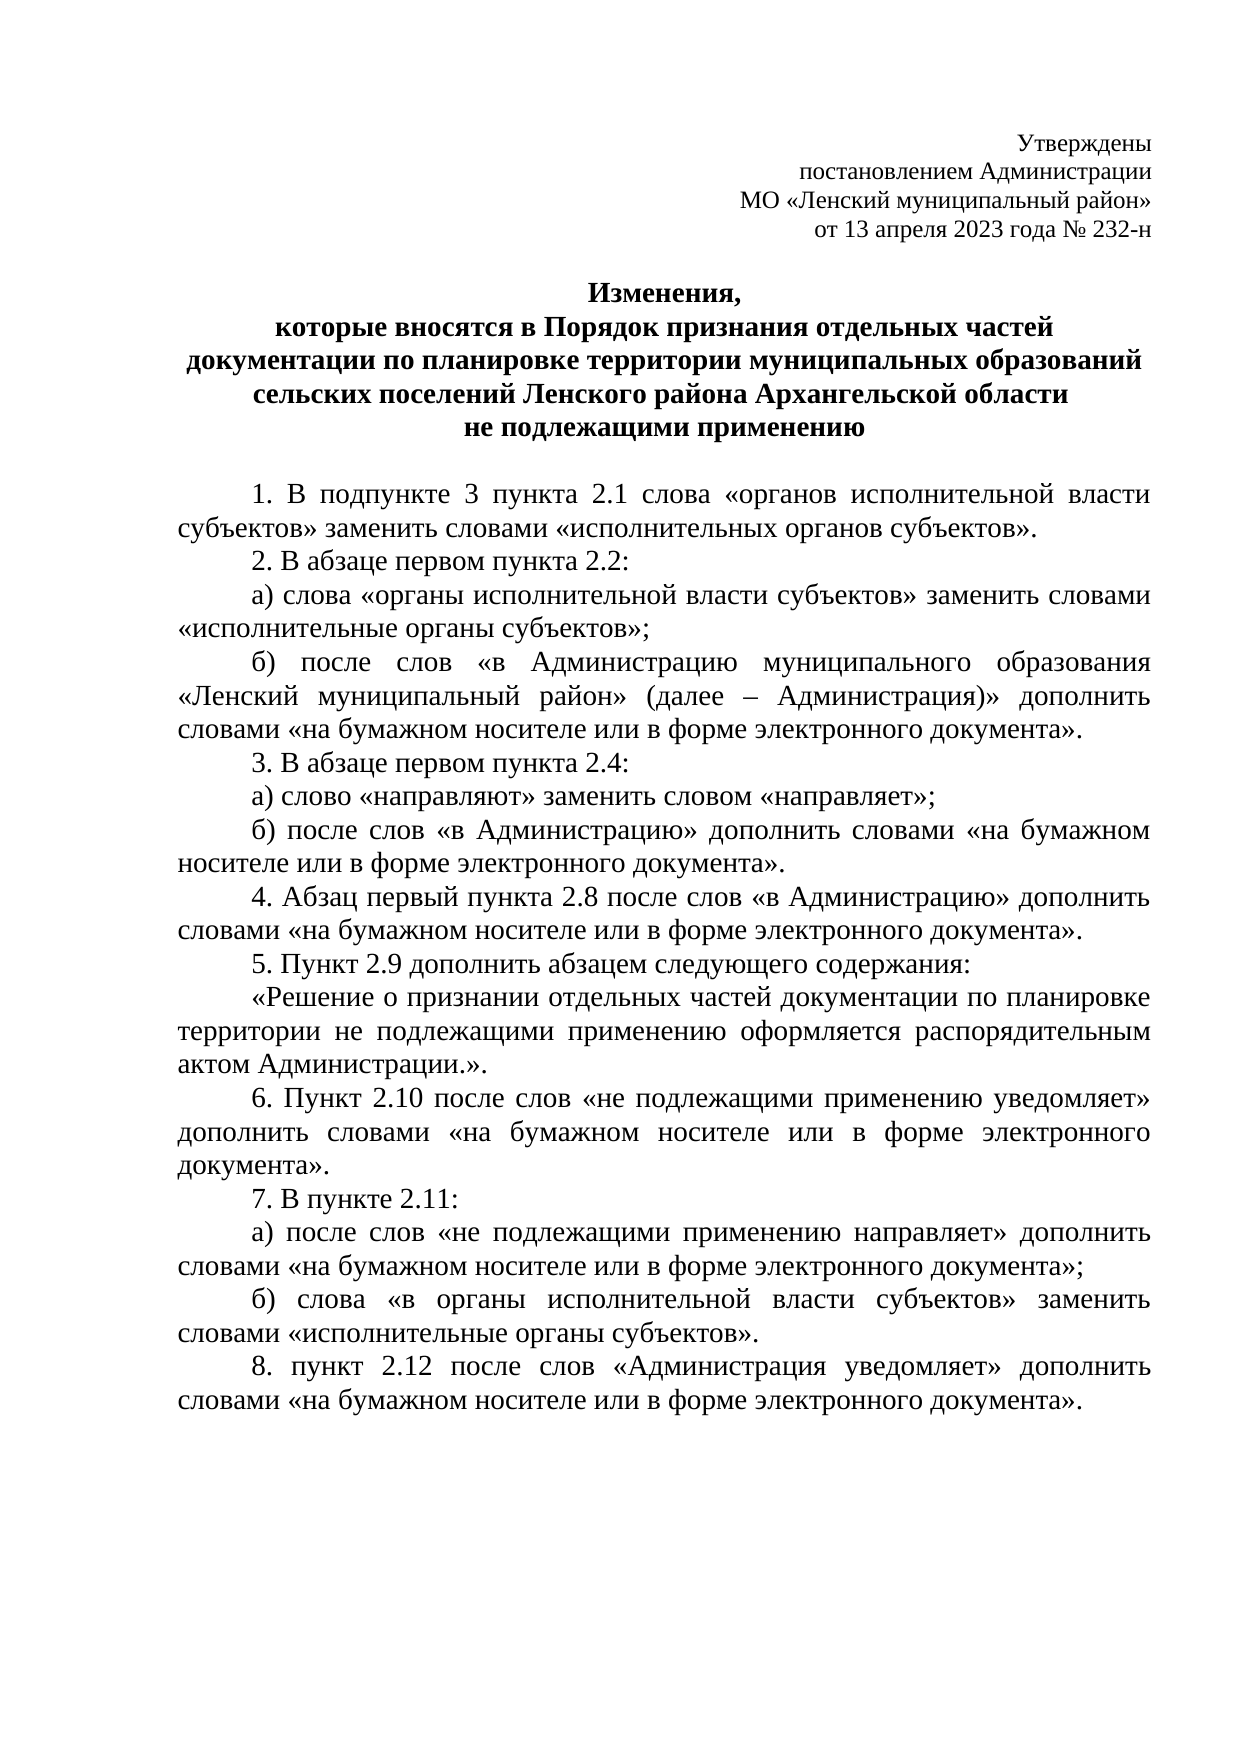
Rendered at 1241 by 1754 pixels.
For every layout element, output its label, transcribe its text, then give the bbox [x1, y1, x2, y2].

text 1. В подпункте 3 пункта 2.1 слова «органов исполнительной власти субъектов» заменить словами «исполнительных органов субъектов». [177, 476, 1152, 543]
text 7. В пункте 2.11: [177, 1181, 1152, 1214]
text а) после слов «не подлежащими применению направляет» дополнить словами «на бумажном носителе или в форме электронного документа»; [177, 1214, 1152, 1281]
text а) слова «органы исполнительной власти субъектов» заменить словами «исполнительные органы субъектов»; [177, 577, 1152, 644]
text 8. пункт 2.12 после слов «Администрация уведомляет» дополнить словами «на бумажном носителе или в форме электронного документа». [177, 1348, 1152, 1416]
text 6. Пункт 2.10 после слов «не подлежащими применению уведомляет» дополнить словами «на бумажном носителе или в форме электронного документа». [177, 1080, 1152, 1181]
text от 13 апреля 2023 года № 232-н [177, 214, 1152, 243]
text б) слова «в органы исполнительной власти субъектов» заменить словами «исполнительные органы субъектов». [177, 1281, 1152, 1348]
text 5. Пункт 2.9 дополнить абзацем следующего содержания: [177, 946, 1152, 979]
text Изменения, [177, 275, 1152, 309]
text Утверждены [177, 128, 1152, 156]
text б) после слов «в Администрацию муниципального образования «Ленский муниципальный район» (далее – Администрация)» дополнить словами «на бумажном носителе или в форме электронного документа». [177, 644, 1152, 745]
text которые вносятся в Порядок признания отдельных частей документации по планировке территории муниципальных образований сельских поселений Ленского района Архангельской области не подлежащими применению [177, 309, 1152, 443]
text 4. Абзац первый пункта 2.8 после слов «в Администрацию» дополнить словами «на бумажном носителе или в форме электронного документа». [177, 879, 1152, 946]
text постановлением Администрации [177, 156, 1152, 185]
text 3. В абзаце первом пункта 2.4: [177, 745, 1152, 778]
text 2. В абзаце первом пункта 2.2: [177, 543, 1152, 577]
text а) слово «направляют» заменить словом «направляет»; [177, 778, 1152, 812]
text б) после слов «в Администрацию» дополнить словами «на бумажном носителе или в форме электронного документа». [177, 812, 1152, 879]
text «Решение о признании отдельных частей документации по планировке территории не подлежащими применению оформляется распорядительным актом Администрации.». [177, 979, 1152, 1080]
text МО «Ленский муниципальный район» [177, 185, 1152, 214]
